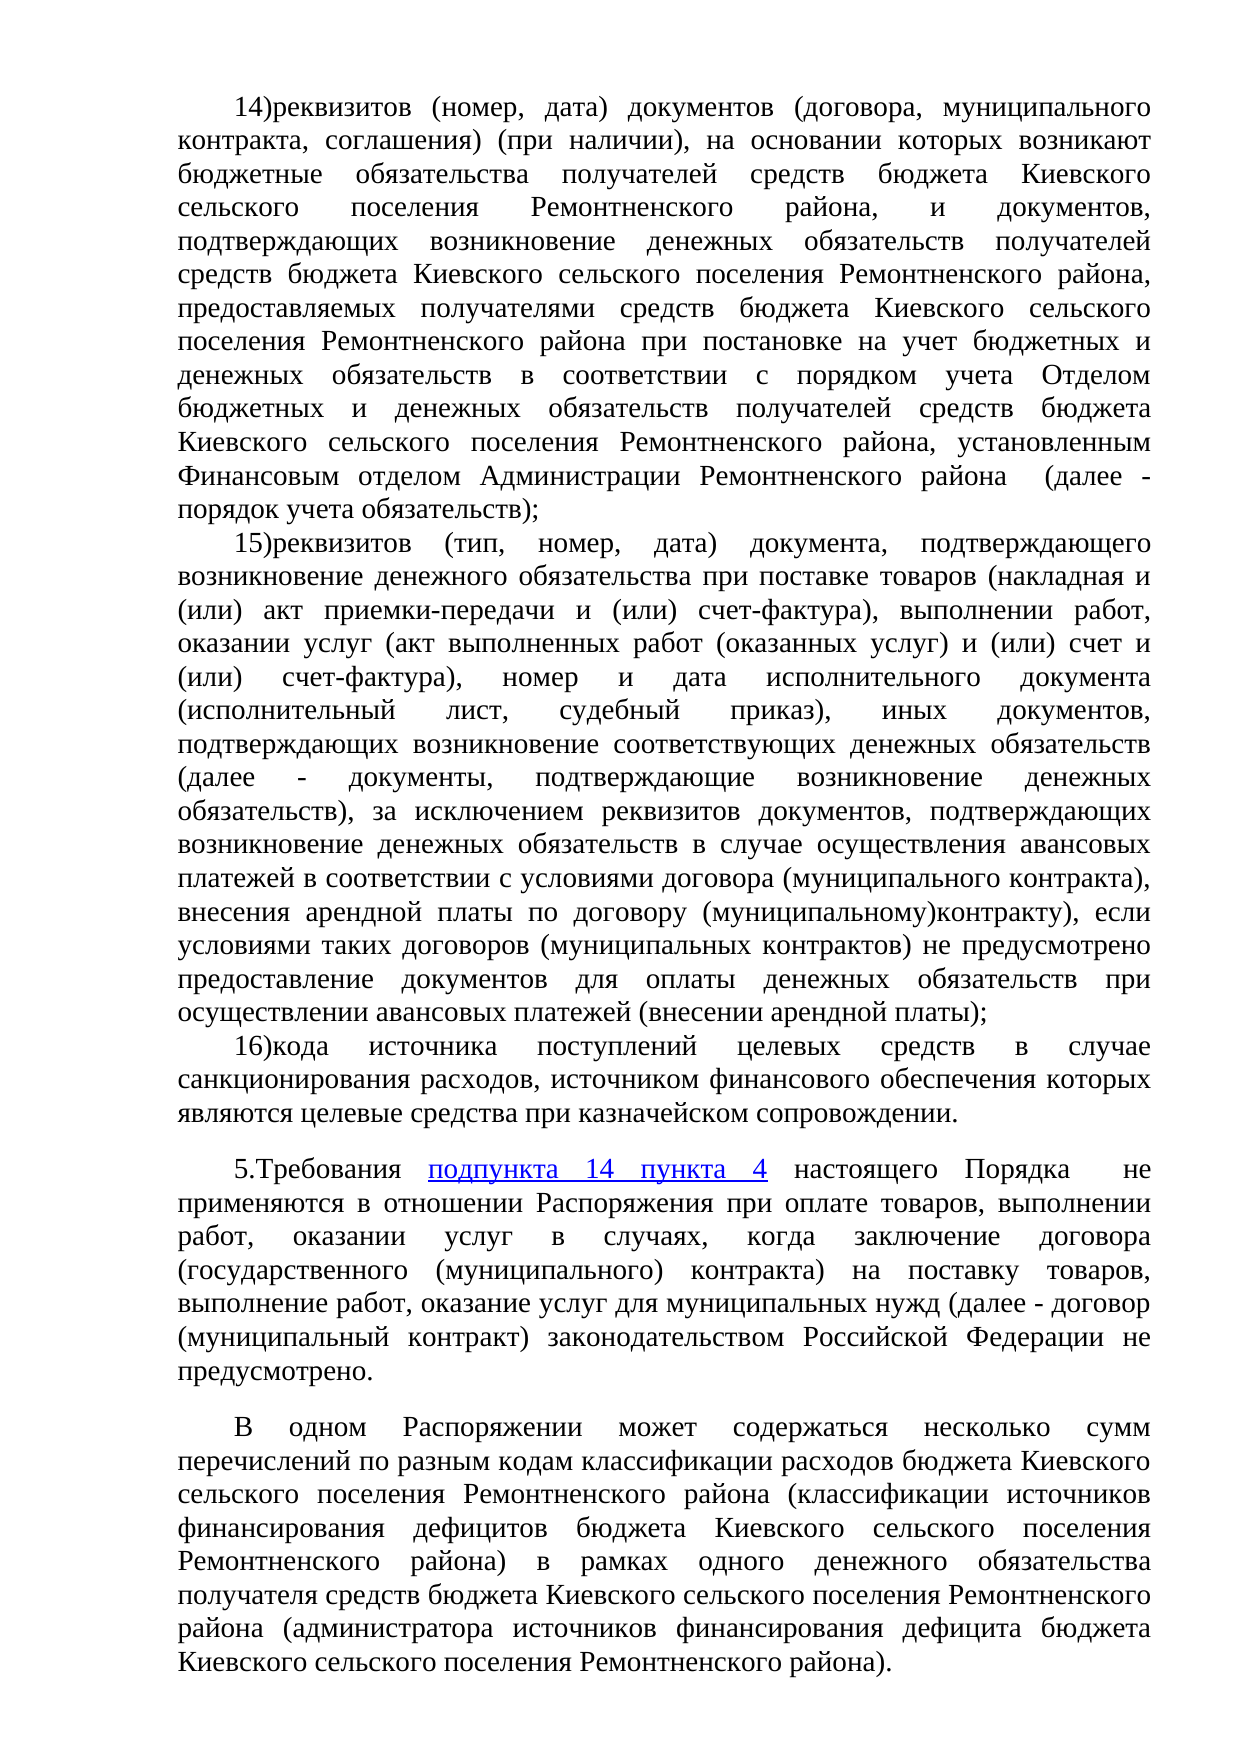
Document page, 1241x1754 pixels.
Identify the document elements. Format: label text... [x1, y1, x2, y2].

text 14)реквизитов (номер, дата) документов (договора, муниципального контракта, соглашения) (при наличии), на основании которых возникают бюджетные обязательства получателей средств бюджета Киевского сельского поселения Ремонтненского района, и документов, подтверждающих возникновение денежных обязательств получателей средств бюджета Киевского сельского поселения Ремонтненского района, предоставляемых получателями средств бюджета Киевского сельского поселения Ремонтненского района при постановке на учет бюджетных и денежных обязательств в соответствии с порядком учета Отделом бюджетных и денежных обязательств получателей средств бюджета Киевского сельского поселения Ремонтненского района, установленным Финансовым отделом Администрации Ремонтненского района (далее - порядок учета обязательств); [177, 89, 1152, 525]
text В одном Распоряжении может содержаться несколько сумм перечислений по разным кодам классификации расходов бюджета Киевского сельского поселения Ремонтненского района (классификации источников финансирования дефицитов бюджета Киевского сельского поселения Ремонтненского района) в рамках одного денежного обязательства получателя средств бюджета Киевского сельского поселения Ремонтненского района (администратора источников финансирования дефицита бюджета Киевского сельского поселения Ремонтненского района). [177, 1409, 1152, 1677]
text 15)реквизитов (тип, номер, дата) документа, подтверждающего возникновение денежного обязательства при поставке товаров (накладная и (или) акт приемки-передачи и (или) счет-фактура), выполнении работ, оказании услуг (акт выполненных работ (оказанных услуг) и (или) счет и (или) счет-фактура), номер и дата исполнительного документа (исполнительный лист, судебный приказ), иных документов, подтверждающих возникновение соответствующих денежных обязательств (далее - документы, подтверждающие возникновение денежных обязательств), за исключением реквизитов документов, подтверждающих возникновение денежных обязательств в случае осуществления авансовых платежей в соответствии с условиями договора (муниципального контракта), внесения арендной платы по договору (муниципальному)контракту), если условиями таких договоров (муниципальных контрактов) не предусмотрено предоставление документов для оплаты денежных обязательств при осуществлении авансовых платежей (внесении арендной платы); [177, 525, 1152, 1028]
text 16)кода источника поступлений целевых средств в случае санкционирования расходов, источником финансового обеспечения которых являются целевые средства при казначейском сопровождении. [177, 1028, 1152, 1128]
text 5.Требования подпункта 14 пункта 4 настоящего Порядка не применяются в отношении Распоряжения при оплате товаров, выполнении работ, оказании услуг в случаях, когда заключение договора (государственного (муниципального) контракта) на поставку товаров, выполнение работ, оказание услуг для муниципальных нужд (далее - договор (муниципальный контракт) законодательством Российской Федерации не предусмотрено. [177, 1151, 1152, 1386]
